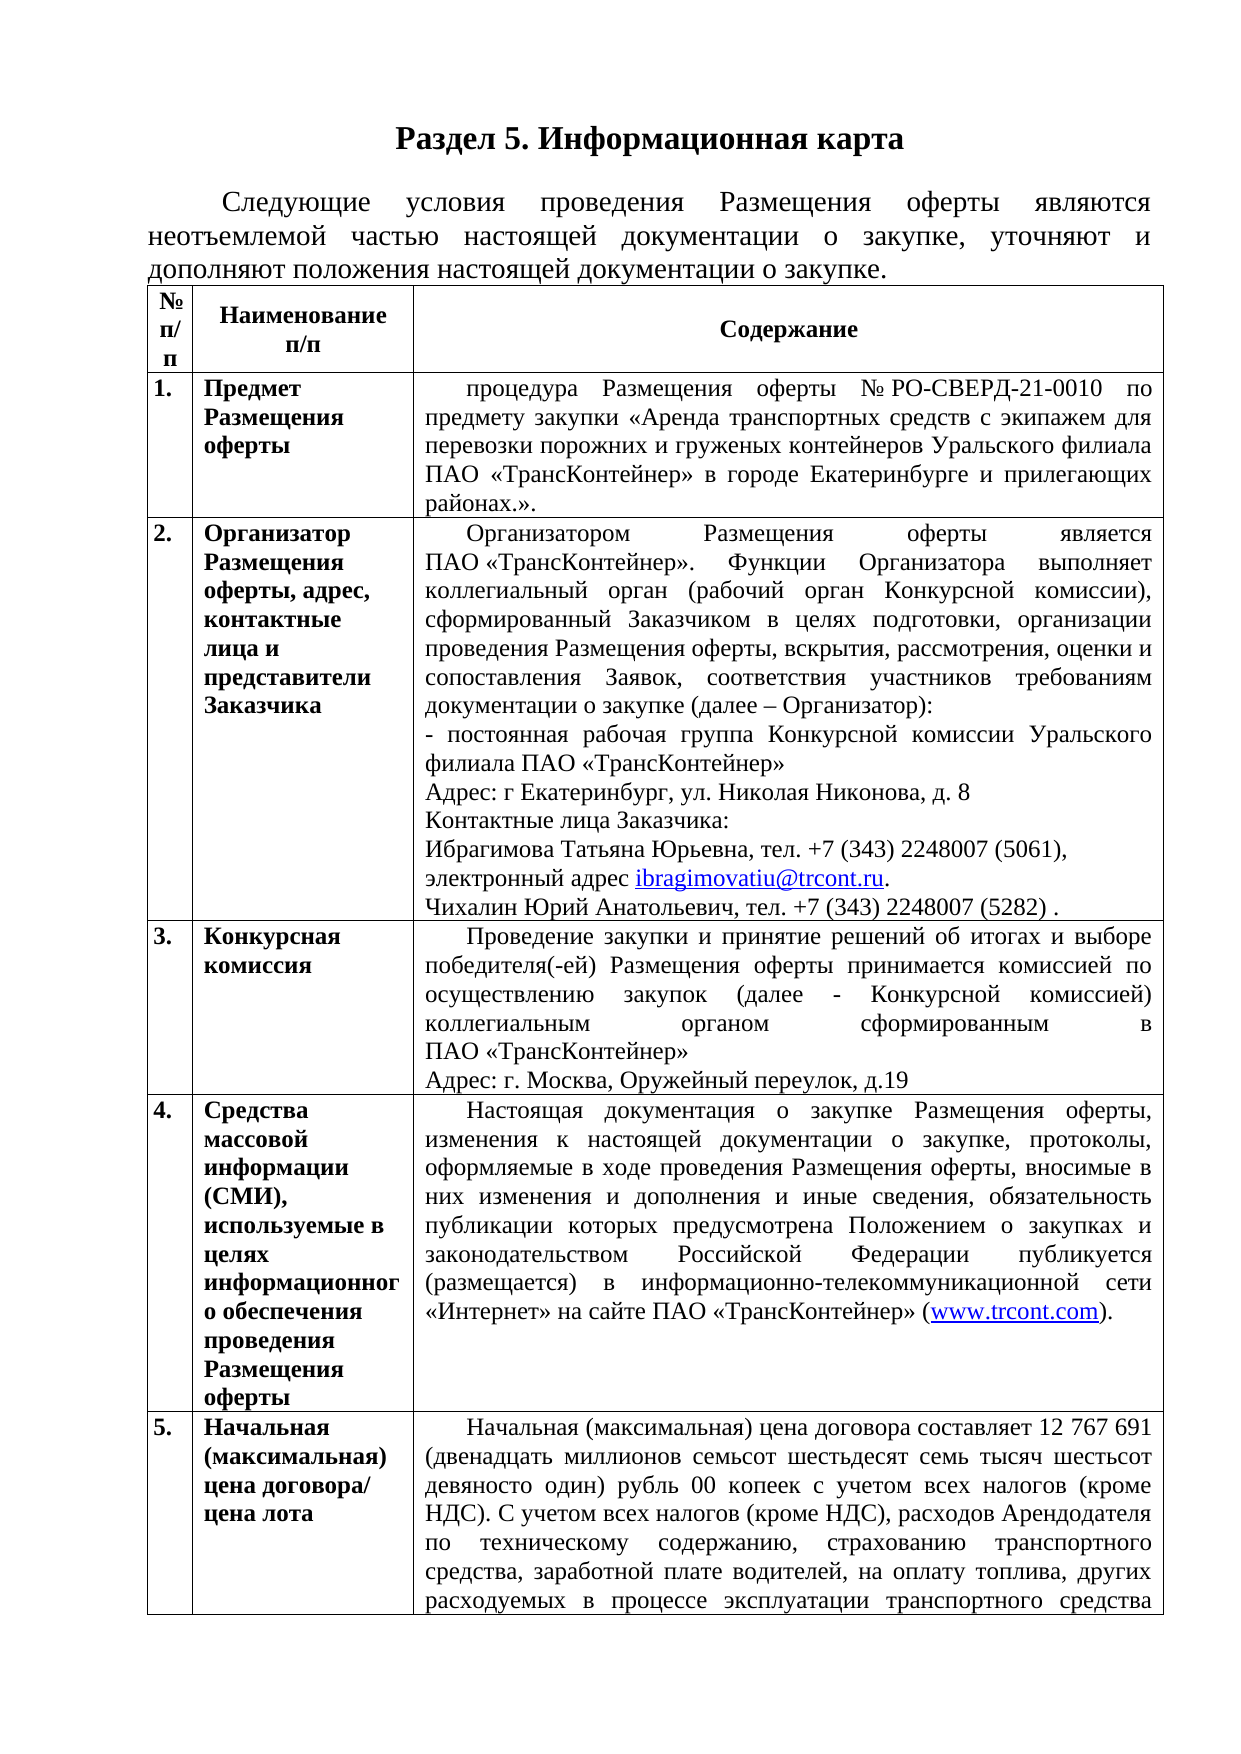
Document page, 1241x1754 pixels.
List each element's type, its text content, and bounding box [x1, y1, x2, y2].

text Раздел 5. Информационная карта [148, 118, 1152, 156]
table_cell 4. [148, 1095, 192, 1411]
table_cell Проведение закупки и принятие решений об итогах и выборе победителя(-ей) Размещения оферты принимается комиссией по осуществлению закупок (далее - Конкурсной комиссией) коллегиальным органом сформированным в ПАО «ТрансКонтейнер» Адрес: г. Москва, Оружейный переулок, д.19 [414, 921, 1163, 1094]
table_cell Организатором Размещения оферты является ПАО «ТрансКонтейнер». Функции Организатора выполняет коллегиальный орган (рабочий орган Конкурсной комиссии), сформированный Заказчиком в целях подготовки, организации проведения Размещения оферты, вскрытия, рассмотрения, оценки и сопоставления Заявок, соответствия участников требованиям документации о закупке (далее – Организатор): - постоянная рабочая группа Конкурсной комиссии Уральского филиала ПАО «ТрансКонтейнер» Адрес: г Екатеринбург, ул. Николая Никонова, д. 8 Контактные лица Заказчика: Ибрагимова Татьяна Юрьевна, тел. +7 (343) 2248007 (5061), электронный адрес ibragimovatiu@trcont.ru. Чихалин Юрий Анатольевич, тел. +7 (343) 2248007 (5282) . [414, 518, 1163, 920]
table_header Наименование п/п [193, 286, 413, 372]
table_cell Конкурсная комиссия [193, 921, 413, 1094]
table_cell Предмет Размещения оферты [193, 373, 413, 517]
table_header №п/п [148, 286, 192, 372]
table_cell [193, 1412, 413, 1613]
table_cell 3. [148, 921, 192, 1094]
table_cell процедура Размещения оферты № РО-СВЕРД-21-0010 по предмету закупки «Аренда транспортных средств с экипажем для перевозки порожних и груженых контейнеров Уральского филиала ПАО «ТрансКонтейнер» в городе Екатеринбурге и прилегающих районах.». [414, 373, 1163, 517]
table_cell 2. [148, 518, 192, 920]
table_cell Средства массовой информации (СМИ), используемые в целях информационного обеспечения проведения Размещения оферты [193, 1095, 413, 1411]
table_header Содержание [414, 286, 1163, 372]
list Следующие условия проведения Размещения оферты являются неотъемлемой частью настоящей документации о закупке, уточняют и дополняют положения настоящей документации о закупке. [148, 184, 1152, 285]
table_cell 5. [148, 1412, 192, 1613]
table_cell 1. [148, 373, 192, 517]
table_cell Организатор Размещения оферты, адрес, контактные лица и представители Заказчика [193, 518, 413, 920]
table_cell Настоящая документация о закупке Размещения оферты, изменения к настоящей документации о закупке, протоколы, оформляемые в ходе проведения Размещения оферты, вносимые в них изменения и дополнения и иные сведения, обязательность публикации которых предусмотрена Положением о закупках и законодательством Российской Федерации публикуется (размещается) в информационно-телекоммуникационной сети «Интернет» на сайте ПАО «ТрансКонтейнер» (www.trcont.com). [414, 1095, 1163, 1411]
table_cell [414, 1412, 1163, 1613]
